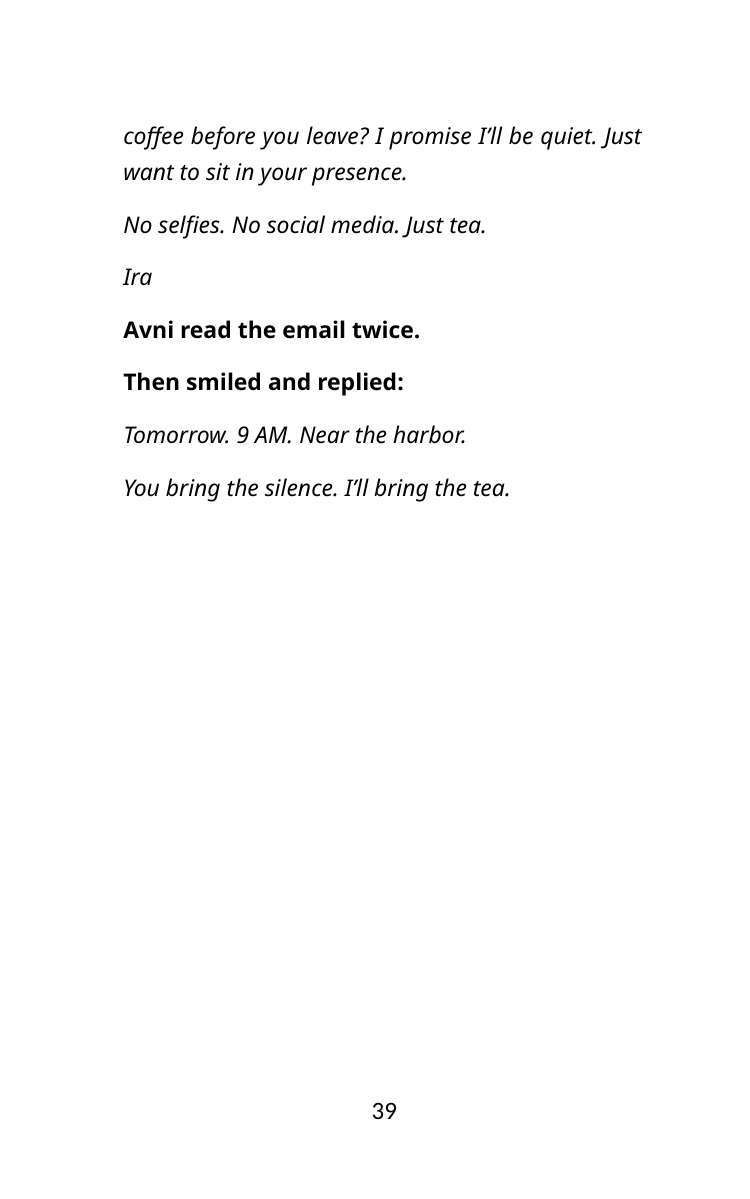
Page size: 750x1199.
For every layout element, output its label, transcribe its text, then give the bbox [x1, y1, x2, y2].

text Then smiled and replied: [123, 366, 645, 398]
text Avni read the email twice. [123, 314, 645, 345]
text You bring the silence. I’ll bring the tea. [123, 472, 645, 503]
text No selfies. No social media. Just tea. [123, 208, 645, 240]
text Tomorrow. 9 AM. Near the harbor. [123, 419, 645, 450]
text Ira [123, 261, 645, 292]
